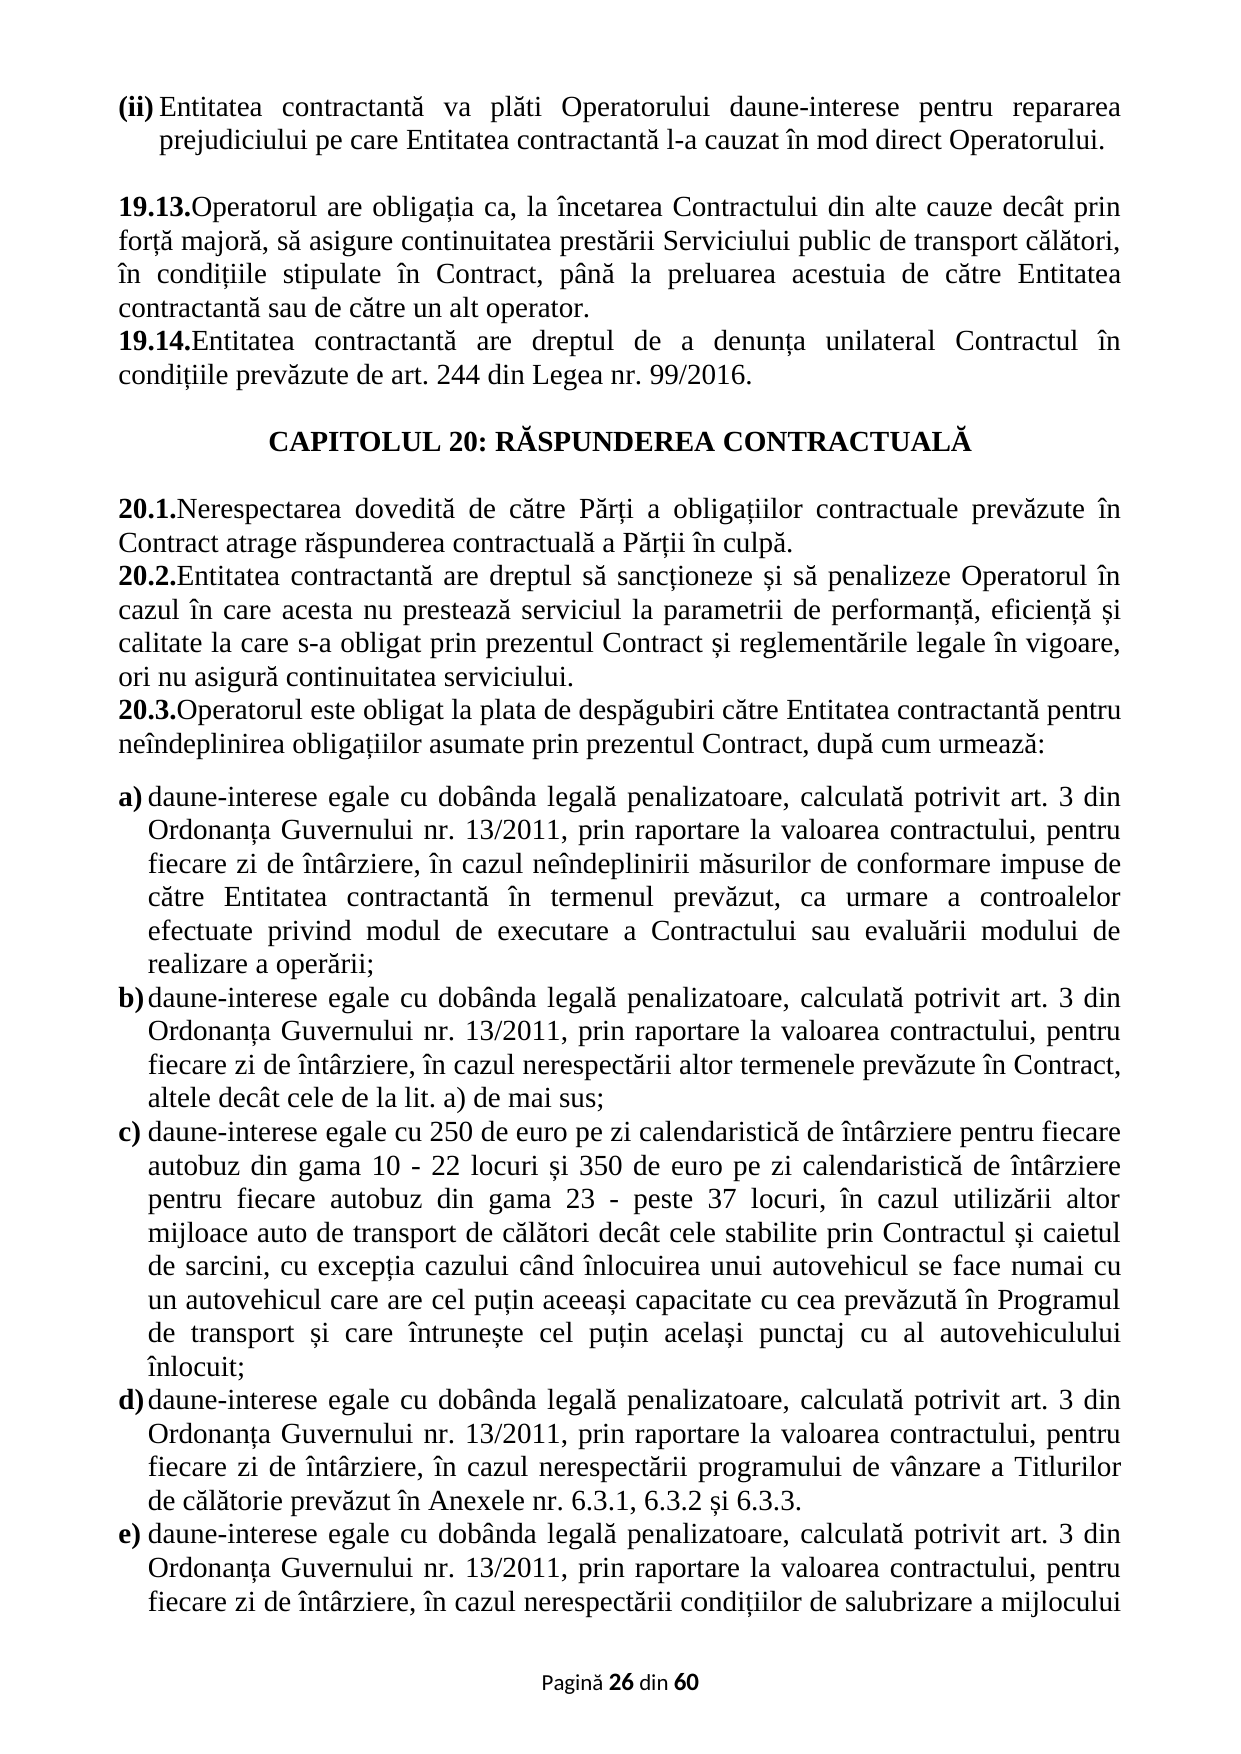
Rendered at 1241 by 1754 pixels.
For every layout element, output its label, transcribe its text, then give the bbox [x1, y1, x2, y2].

list daune-interese egale cu dobânda legală penalizatoare, calculată potrivit art. 3 din Ordonanța Guvernului nr. 13/2011, prin raportare la valoarea contractului, pentru fiecare zi de întârziere, în cazul nerespectării altor termenele prevăzute în Contract, altele decât cele de la lit. a) de mai sus; [118, 980, 1122, 1114]
text 20.2.Entitatea contractantă are dreptul să sancționeze și să penalizeze Operatorul în cazul în care acesta nu prestează serviciul la parametrii de performanță, eficiență și calitate la care s-a obligat prin prezentul Contract și reglementările legale în vigoare, ori nu asigură continuitatea serviciului. [118, 558, 1122, 692]
text 19.14.Entitatea contractantă are dreptul de a denunța unilateral Contractul în condițiile prevăzute de art. 244 din Legea nr. 99/2016. [118, 323, 1122, 391]
list daune-interese egale cu 250 de euro pe zi calendaristică de întârziere pentru fiecare autobuz din gama 10 - 22 locuri și 350 de euro pe zi calendaristică de întârziere pentru fiecare autobuz din gama 23 - peste 37 locuri, în cazul utilizării altor mijloace auto de transport de călători decât cele stabilite prin Contractul și caietul de sarcini, cu excepția cazului când înlocuirea unui autovehicul se face numai cu un autovehicul care are cel puțin aceeași capacitate cu cea prevăzută în Programul de transport și care întrunește cel puțin același punctaj cu al autovehiculului înlocuit; [118, 1114, 1122, 1382]
list daune-interese egale cu dobânda legală penalizatoare, calculată potrivit art. 3 din Ordonanța Guvernului nr. 13/2011, prin raportare la valoarea contractului, pentru fiecare zi de întârziere, în cazul neîndeplinirii măsurilor de conformare impuse de către Entitatea contractantă în termenul prevăzut, ca urmare a controalelor efectuate privind modul de executare a Contractului sau evaluării modului de realizare a operării; [118, 779, 1122, 980]
list daune-interese egale cu dobânda legală penalizatoare, calculată potrivit art. 3 din Ordonanța Guvernului nr. 13/2011, prin raportare la valoarea contractului, pentru fiecare zi de întârziere, în cazul nerespectării programului de vânzare a Titlurilor de călătorie prevăzut în Anexele nr. 6.3.1, 6.3.2 și 6.3.3. [118, 1382, 1122, 1517]
text CAPITOLUL 20: RĂSPUNDEREA CONTRACTUALĂ [118, 424, 1122, 458]
list Entitatea contractantă va plăti Operatorului daune-interese pentru repararea prejudiciului pe care Entitatea contractantă l-a cauzat în mod direct Operatorului. [118, 89, 1122, 156]
text 20.3.Operatorul este obligat la plata de despăgubiri către Entitatea contractantă pentru neîndeplinirea obligațiilor asumate prin prezentul Contract, după cum urmează: [118, 692, 1122, 759]
text 20.1.Nerespectarea dovedită de către Părți a obligațiilor contractuale prevăzute în Contract atrage răspunderea contractuală a Părții în culpă. [118, 491, 1122, 558]
text 19.13.Operatorul are obligația ca, la încetarea Contractului din alte cauze decât prin forță majoră, să asigure continuitatea prestării Serviciului public de transport călători, în condițiile stipulate în Contract, până la preluarea acestuia de către Entitatea contractantă sau de către un alt operator. [118, 189, 1122, 323]
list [118, 1517, 1122, 1617]
